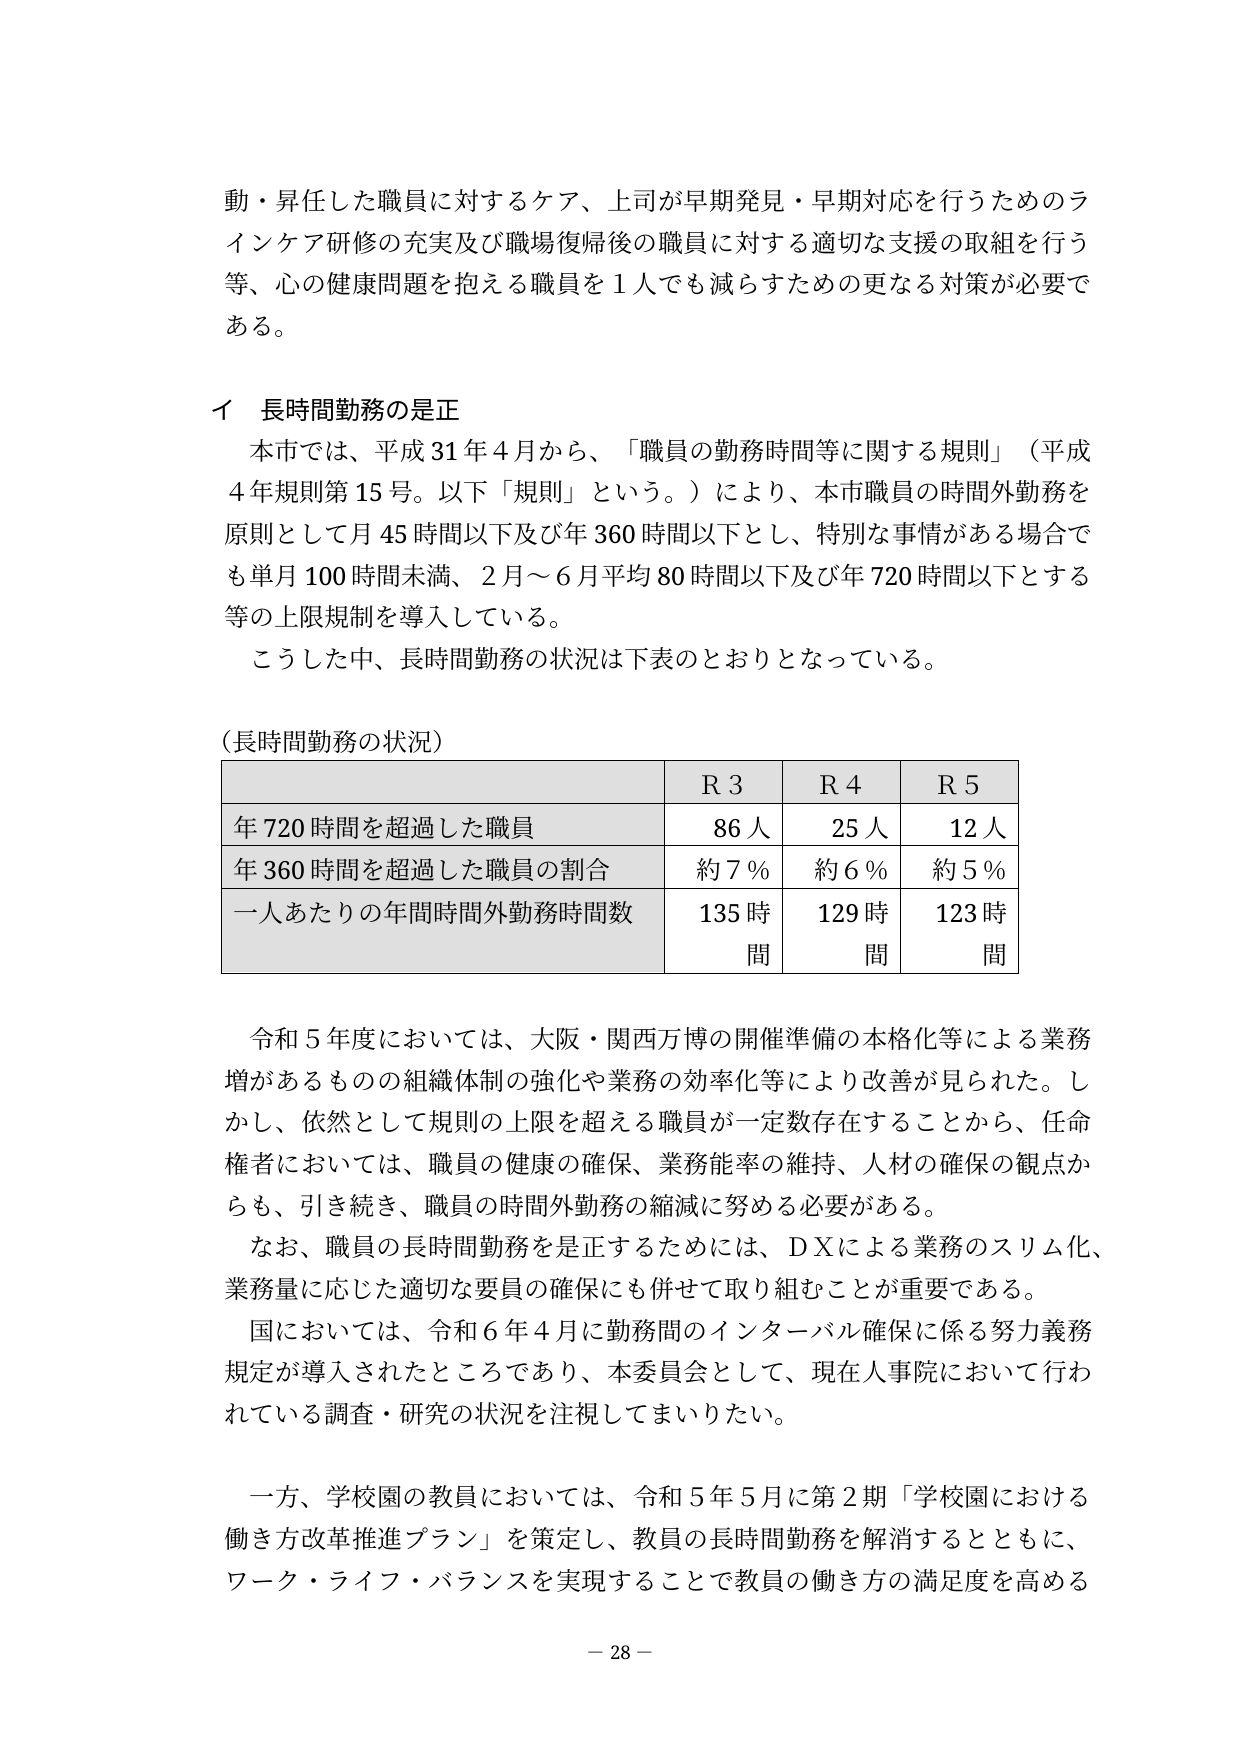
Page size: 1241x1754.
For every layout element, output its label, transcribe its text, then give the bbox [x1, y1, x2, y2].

table_cell 年720時間を超過した職員 [222, 804, 664, 845]
table_header Ｒ３ [665, 761, 782, 803]
text こうした中、長時間勤務の状況は下表のとおりとなっている。 [224, 635, 1092, 677]
text 本市では、平成31年４月から、「職員の勤務時間等に関する規則」（平成４年規則第15号。以下「規則」という。）により、本市職員の時間外勤務を原則として月45時間以下及び年360時間以下とし、特別な事情がある場合でも単月100時間未満、２月～６月平均80時間以下及び年720時間以下とする等の上限規制を導入している。 [224, 427, 1092, 635]
table_cell 約６％ [783, 846, 900, 888]
table_cell 年360時間を超過した職員の割合 [222, 846, 664, 888]
table_header Ｒ５ [901, 761, 1018, 803]
table_header [222, 761, 664, 803]
text なお、職員の長時間勤務を是正するためには、ＤＸによる業務のスリム化、業務量に応じた適切な要員の確保にも併せて取り組むことが重要である。 [224, 1223, 1092, 1307]
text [224, 1473, 1092, 1598]
table_cell 25人 [783, 804, 900, 845]
table_cell 約５％ [901, 846, 1018, 888]
table_cell 129時間 [783, 889, 900, 972]
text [224, 177, 1092, 344]
text （長時間勤務の状況） [207, 718, 1092, 760]
text 令和５年度においては、大阪・関西万博の開催準備の本格化等による業務増があるものの組織体制の強化や業務の効率化等により改善が見られた。しかし、依然として規則の上限を超える職員が一定数存在することから、任命権者においては、職員の健康の確保、業務能率の維持、人材の確保の観点からも、引き続き、職員の時間外勤務の縮減に努める必要がある。 [224, 1015, 1092, 1223]
table_cell 一人あたりの年間時間外勤務時間数 [222, 889, 664, 972]
table_cell 135時間 [665, 889, 782, 972]
table_header Ｒ４ [783, 761, 900, 803]
text イ 長時間勤務の是正 [148, 390, 1092, 427]
table_cell 12人 [901, 804, 1018, 845]
table_cell 約７％ [665, 846, 782, 888]
text 国においては、令和６年４月に勤務間のインターバル確保に係る努力義務規定が導入されたところであり、本委員会として、現在人事院において行われている調査・研究の状況を注視してまいりたい。 [224, 1307, 1092, 1432]
table_cell 86人 [665, 804, 782, 845]
table_cell 123時間 [901, 889, 1018, 972]
